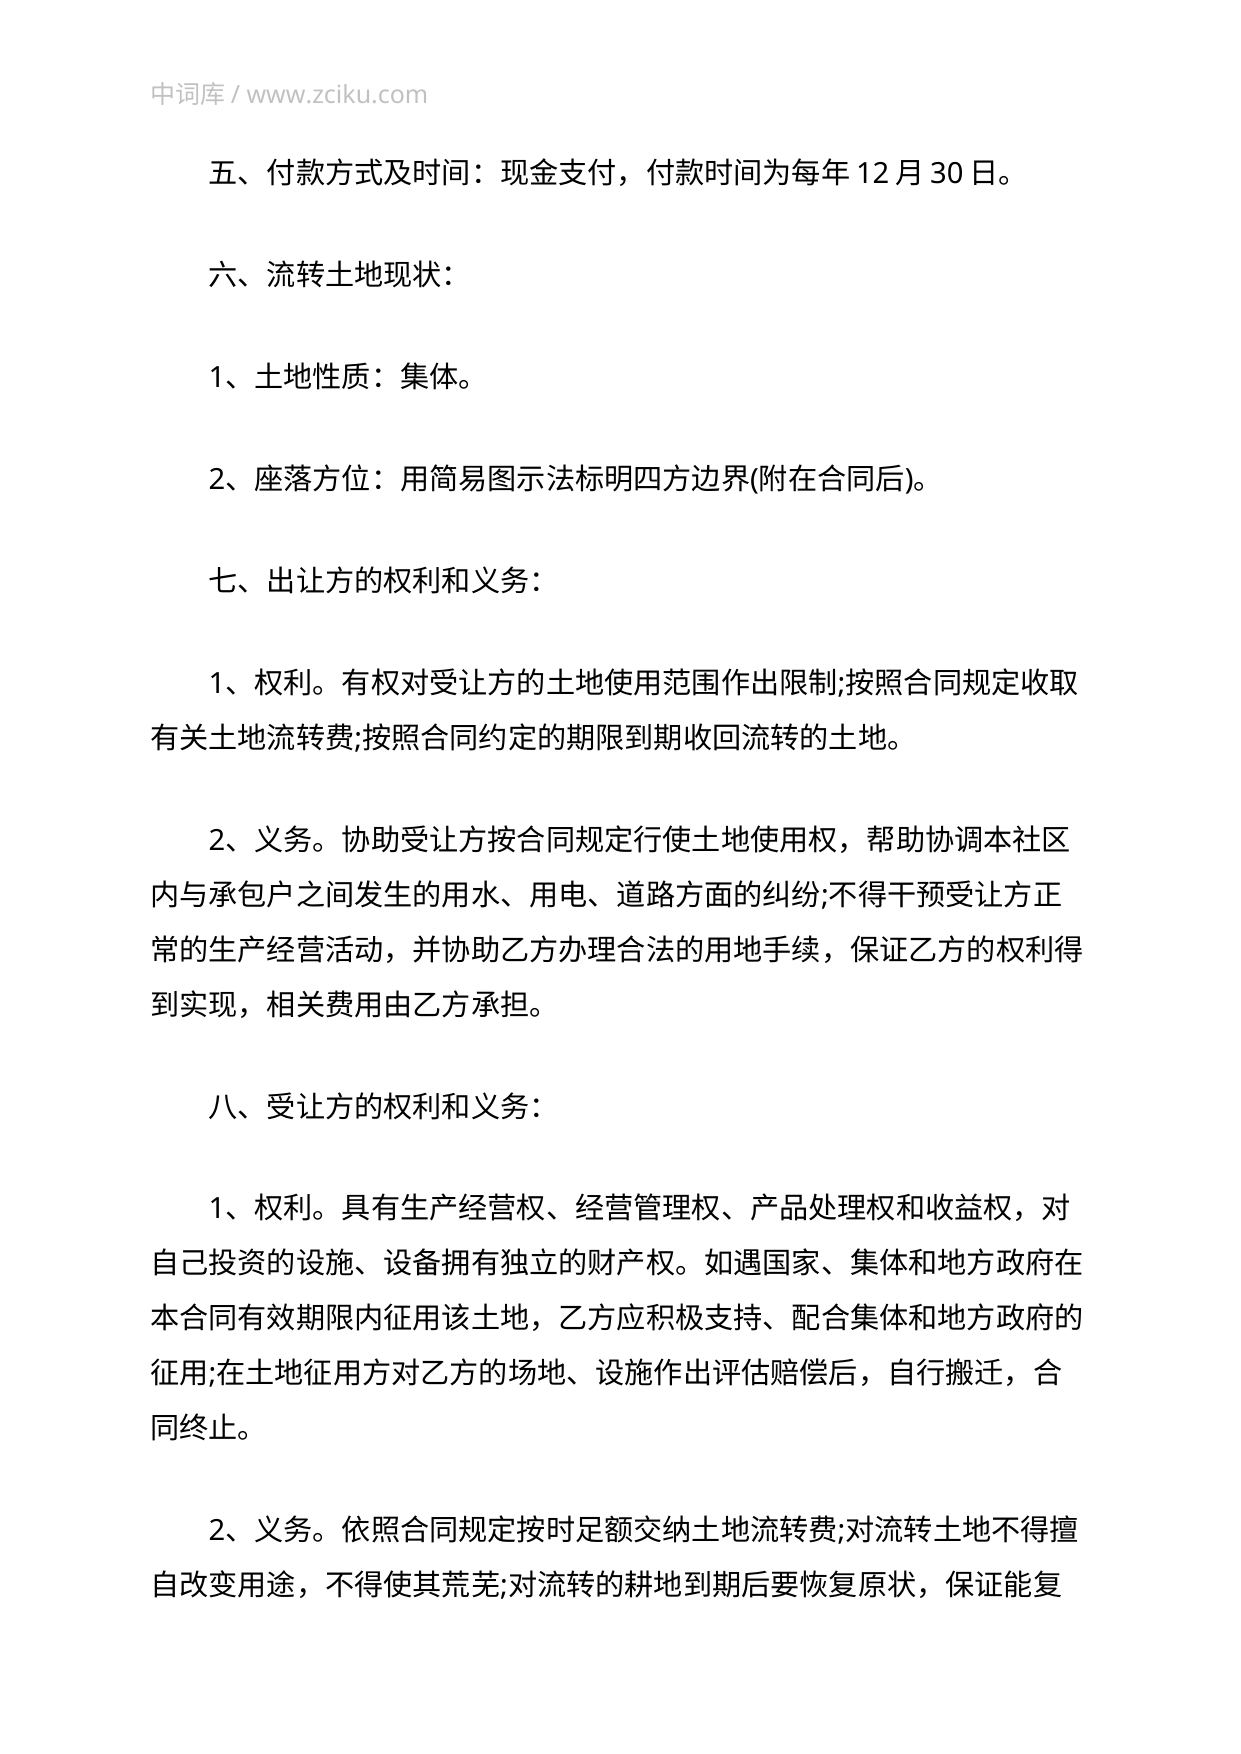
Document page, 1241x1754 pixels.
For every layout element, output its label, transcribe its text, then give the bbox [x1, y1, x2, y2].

text 六、流转土地现状： [150, 252, 1090, 294]
text 五、付款方式及时间：现金支付，付款时间为每年12月30日。 [150, 150, 1090, 192]
text 八、受让方的权利和义务： [150, 1083, 1090, 1125]
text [150, 1506, 1090, 1604]
text 2、义务。协助受让方按合同规定行使土地使用权，帮助协调本社区内与承包户之间发生的用水、用电、道路方面的纠纷;不得干预受让方正常的生产经营活动，并协助乙方办理合法的用地手续，保证乙方的权利得到实现，相关费用由乙方承担。 [150, 816, 1090, 1024]
text 七、出让方的权利和义务： [150, 558, 1090, 600]
text 2、座落方位：用简易图示法标明四方边界(附在合同后)。 [150, 456, 1090, 498]
text 1、土地性质：集体。 [150, 354, 1090, 396]
text 1、权利。具有生产经营权、经营管理权、产品处理权和收益权，对自己投资的设施、设备拥有独立的财产权。如遇国家、集体和地方政府在本合同有效期限内征用该土地，乙方应积极支持、配合集体和地方政府的征用;在土地征用方对乙方的场地、设施作出评估赔偿后，自行搬迁，合同终止。 [150, 1185, 1090, 1447]
text 1、权利。有权对受让方的土地使用范围作出限制;按照合同规定收取有关土地流转费;按照合同约定的期限到期收回流转的土地。 [150, 659, 1090, 757]
